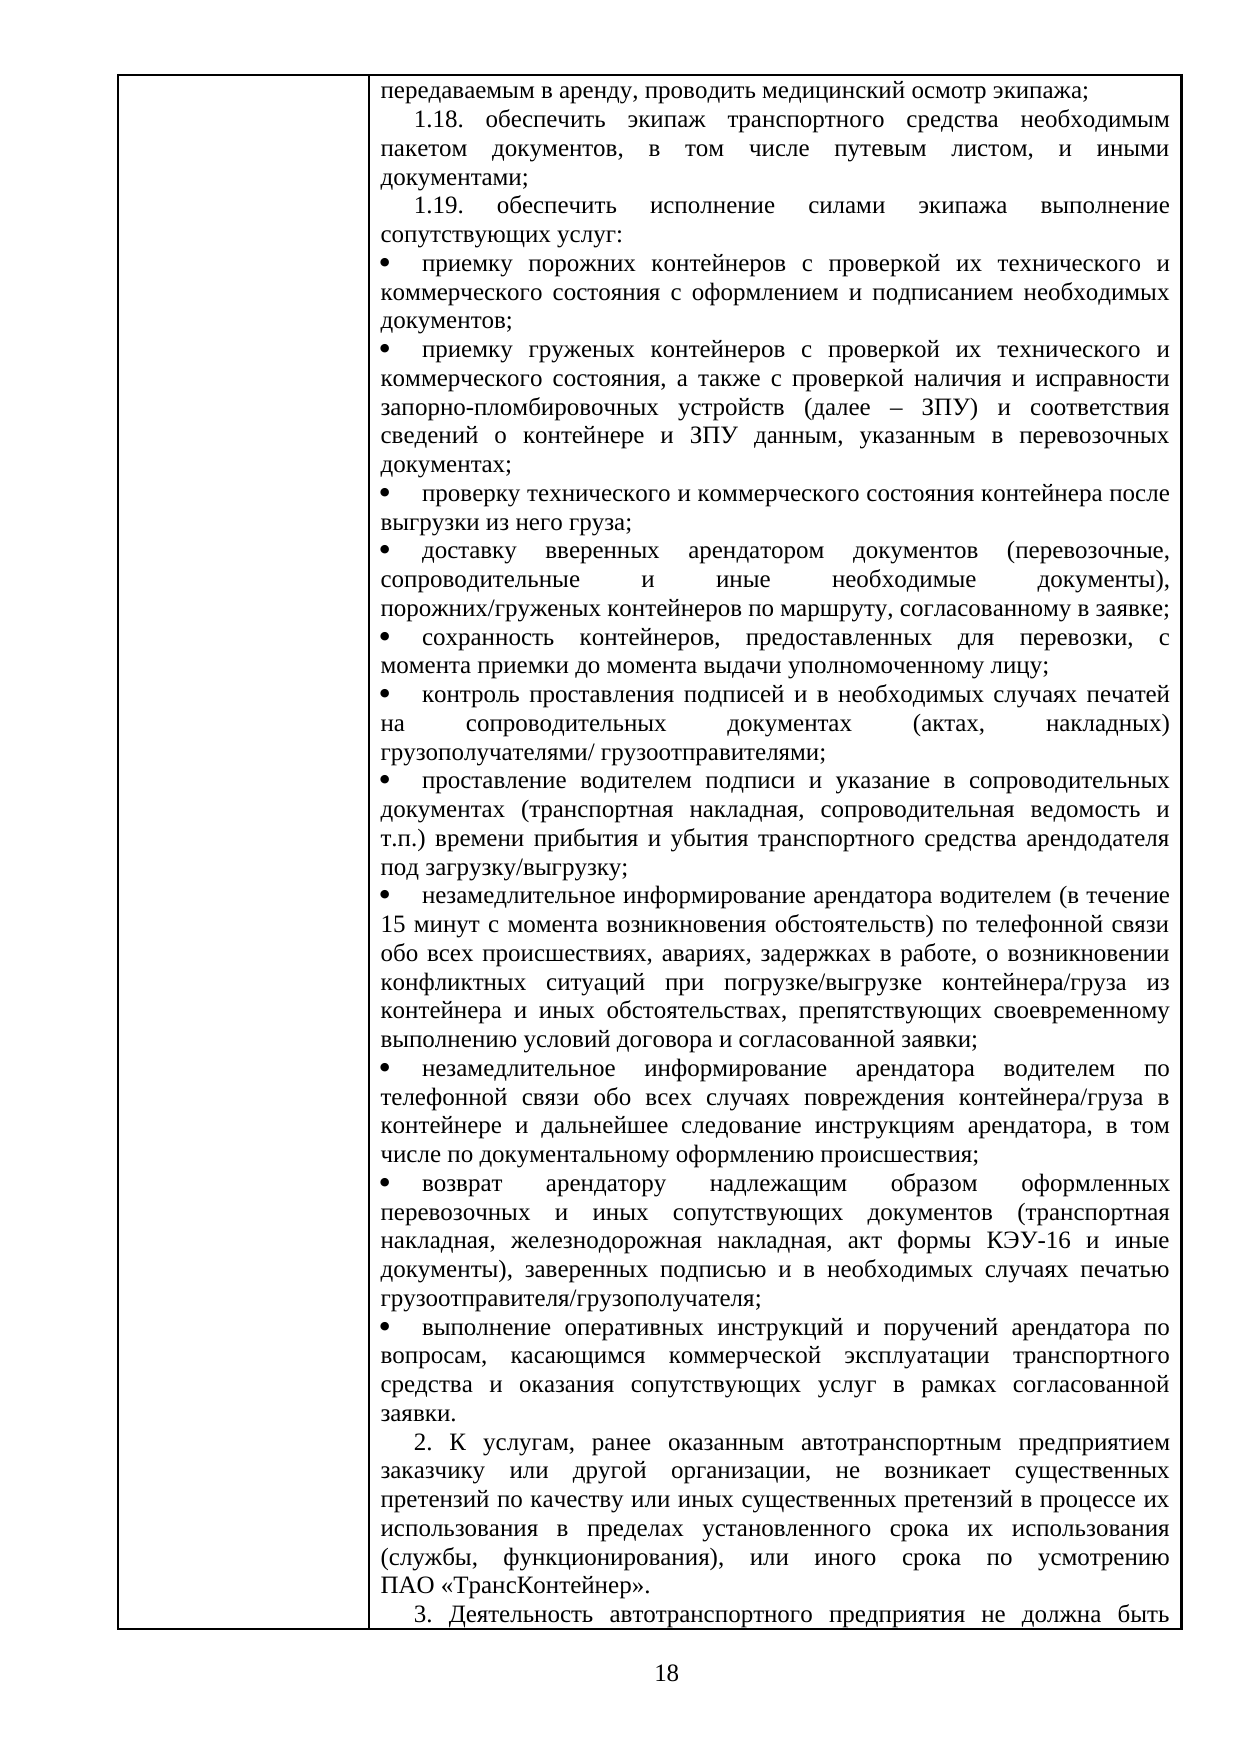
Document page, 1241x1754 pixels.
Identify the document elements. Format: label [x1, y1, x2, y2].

table_cell [370, 76, 1180, 1628]
table_cell [119, 76, 368, 1628]
